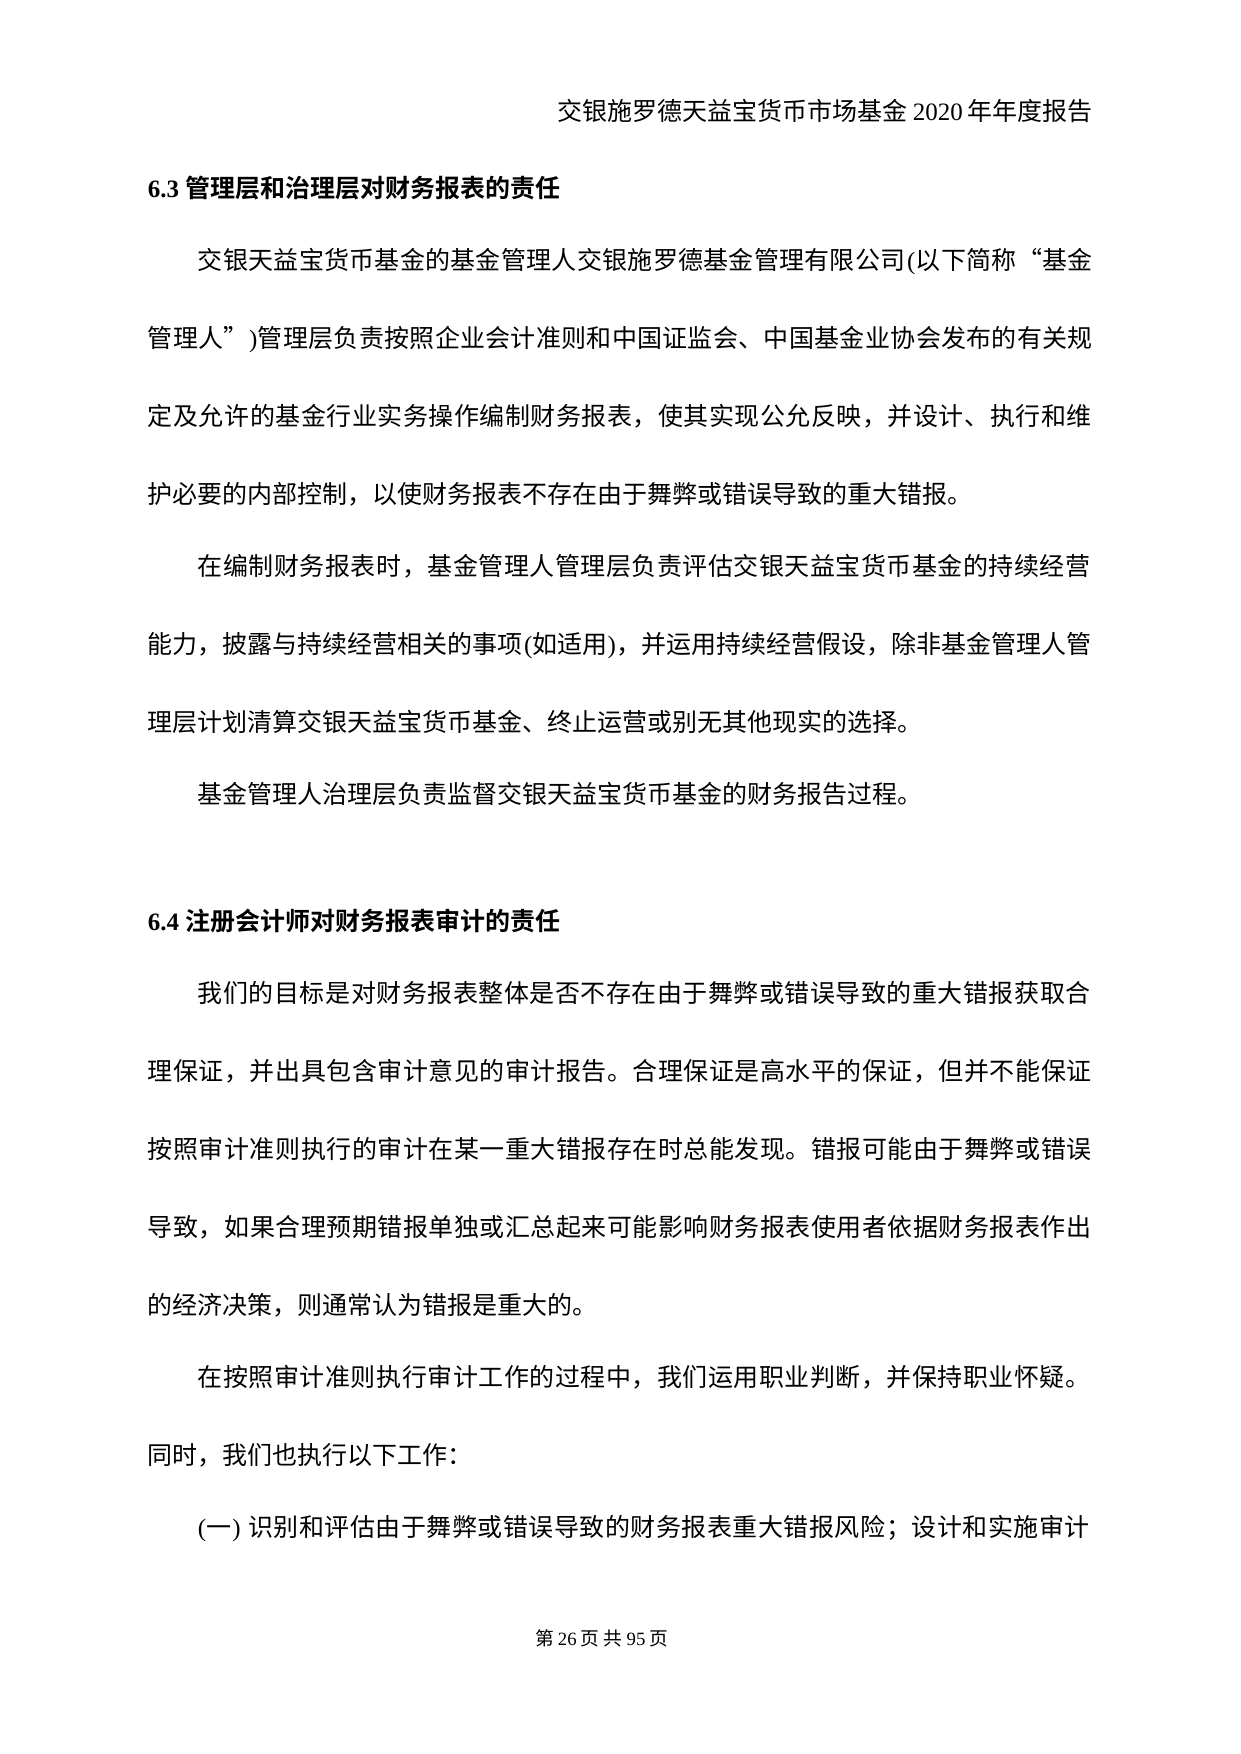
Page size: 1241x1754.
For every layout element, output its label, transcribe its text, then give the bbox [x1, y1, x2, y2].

text 我们的目标是对财务报表整体是否不存在由于舞弊或错误导致的重大错报获取合理保证，并出具包含审计意见的审计报告。合理保证是高水平的保证，但并不能保证按照审计准则执行的审计在某一重大错报存在时总能发现。错报可能由于舞弊或错误导致，如果合理预期错报单独或汇总起来可能影响财务报表使用者依据财务报表作出的经济决策，则通常认为错报是重大的。 [148, 959, 1092, 1336]
text 交银天益宝货币基金的基金管理人交银施罗德基金管理有限公司(以下简称“基金管理人”)管理层负责按照企业会计准则和中国证监会、中国基金业协会发布的有关规定及允许的基金行业实务操作编制财务报表，使其实现公允反映，并设计、执行和维护必要的内部控制，以使财务报表不存在由于舞弊或错误导致的重大错报。 [148, 226, 1092, 525]
text 在编制财务报表时，基金管理人管理层负责评估交银天益宝货币基金的持续经营能力，披露与持续经营相关的事项(如适用)，并运用持续经营假设，除非基金管理人管理层计划清算交银天益宝货币基金、终止运营或别无其他现实的选择。 [148, 532, 1092, 753]
subtitle 6.3 管理层和治理层对财务报表的责任 [148, 154, 1092, 219]
text 基金管理人治理层负责监督交银天益宝货币基金的财务报告过程。 [148, 760, 1092, 825]
subtitle 6.4 注册会计师对财务报表审计的责任 [148, 887, 1092, 952]
text 在按照审计准则执行审计工作的过程中，我们运用职业判断，并保持职业怀疑。同时，我们也执行以下工作： [148, 1343, 1092, 1486]
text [148, 1493, 1092, 1558]
